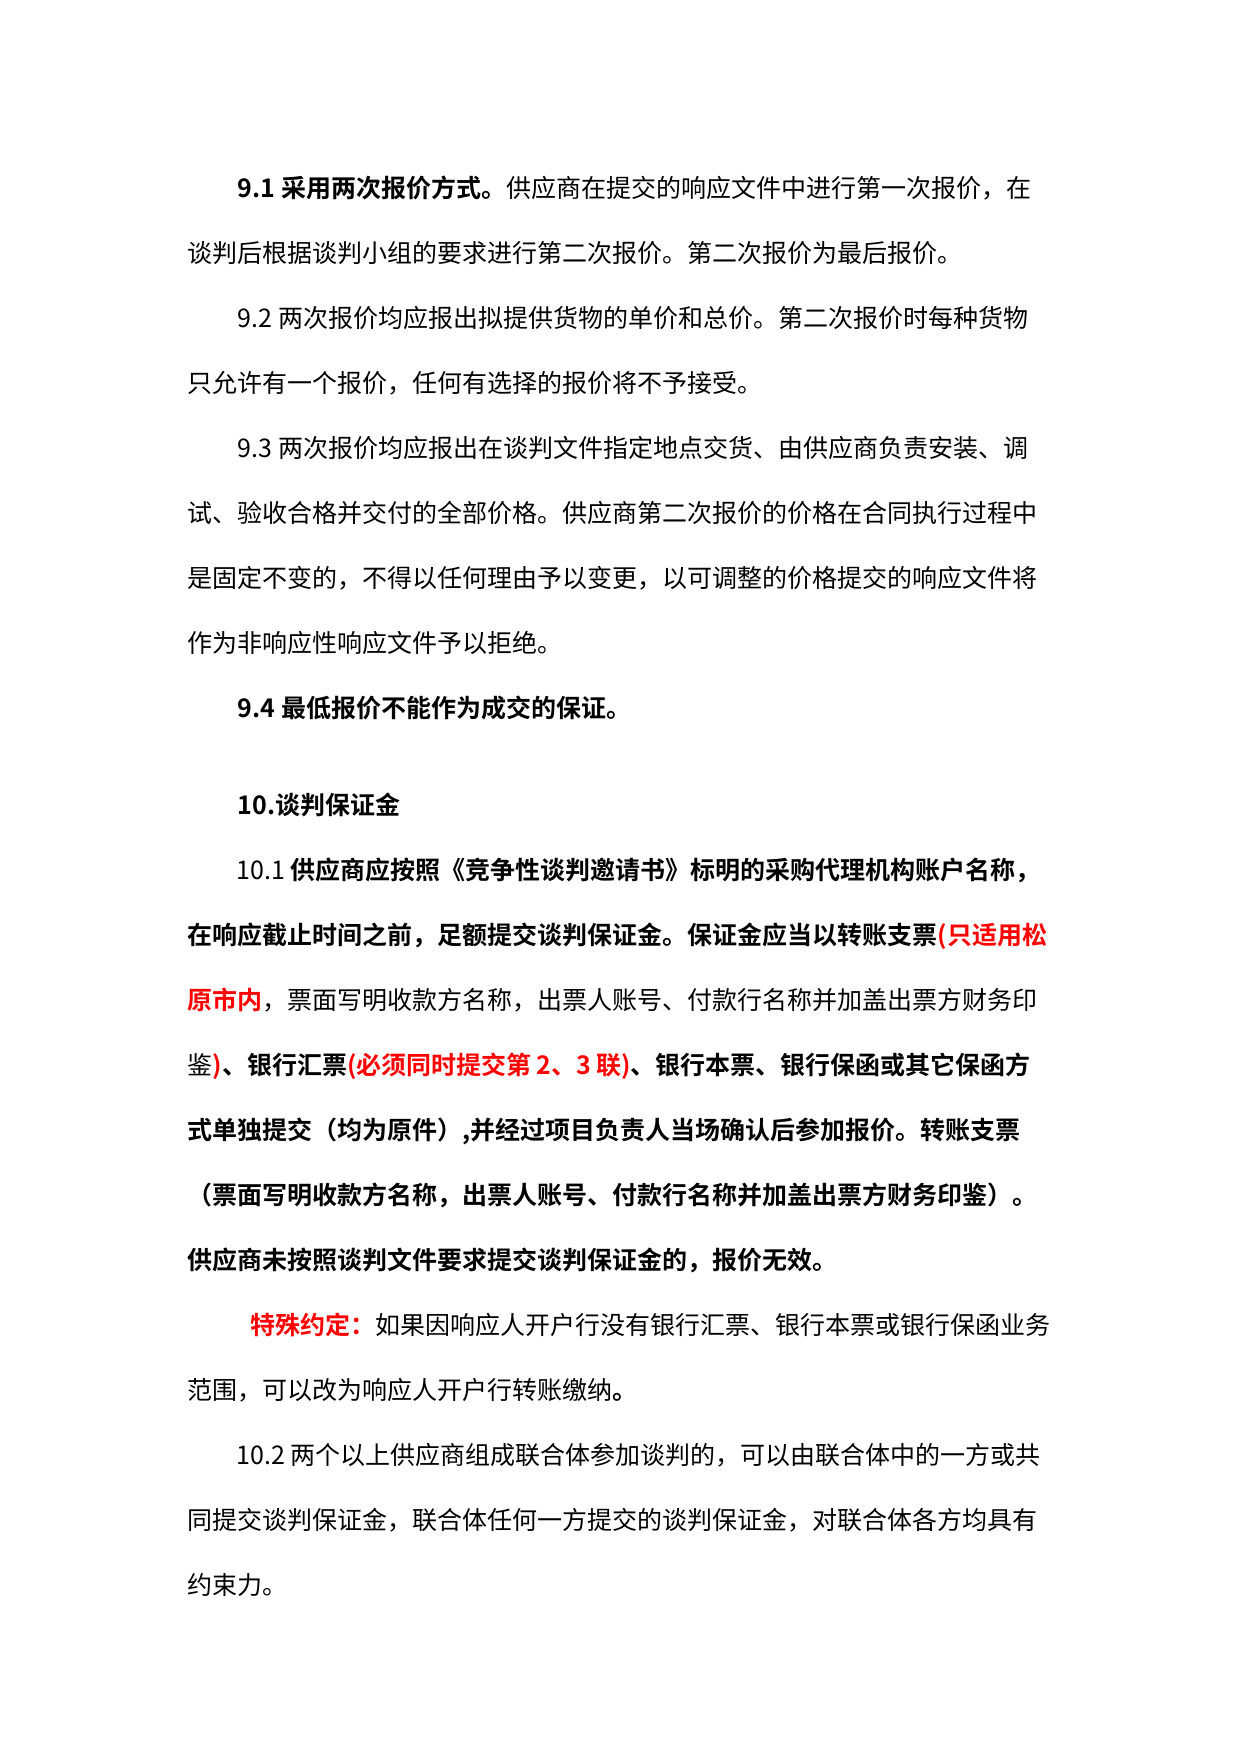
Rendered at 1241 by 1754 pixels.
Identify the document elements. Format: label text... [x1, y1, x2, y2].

text 9.1 采用两次报价方式。供应商在提交的响应文件中进行第一次报价，在谈判后根据谈判小组的要求进行第二次报价。第二次报价为最后报价。 [187, 154, 1053, 284]
text 10.2 两个以上供应商组成联合体参加谈判的，可以由联合体中的一方或共同提交谈判保证金，联合体任何一方提交的谈判保证金，对联合体各方均具有约束力。 [187, 1421, 1053, 1616]
text 9.4 最低报价不能作为成交的保证。 [187, 674, 1053, 739]
text 10.谈判保证金 [187, 771, 1053, 836]
text 9.3 两次报价均应报出在谈判文件指定地点交货、由供应商负责安装、调试、验收合格并交付的全部价格。供应商第二次报价的价格在合同执行过程中是固定不变的，不得以任何理由予以变更，以可调整的价格提交的响应文件将作为非响应性响应文件予以拒绝。 [187, 414, 1053, 674]
text 9.2 两次报价均应报出拟提供货物的单价和总价。第二次报价时每种货物只允许有一个报价，任何有选择的报价将不予接受。 [187, 284, 1053, 414]
text 10.1 供应商应按照《竞争性谈判邀请书》标明的采购代理机构账户名称，在响应截止时间之前，足额提交谈判保证金。保证金应当以转账支票(只适用松原市内，票面写明收款方名称，出票人账号、付款行名称并加盖出票方财务印鉴)、银行汇票(必须同时提交第2、3联)、银行本票、银行保函或其它保函方式单独提交（均为原件）,并经过项目负责人当场确认后参加报价。转账支票（票面写明收款方名称，出票人账号、付款行名称并加盖出票方财务印鉴）。供应商未按照谈判文件要求提交谈判保证金的，报价无效。 [187, 836, 1053, 1291]
text 特殊约定：如果因响应人开户行没有银行汇票、银行本票或银行保函业务范围，可以改为响应人开户行转账缴纳。 [187, 1291, 1053, 1421]
